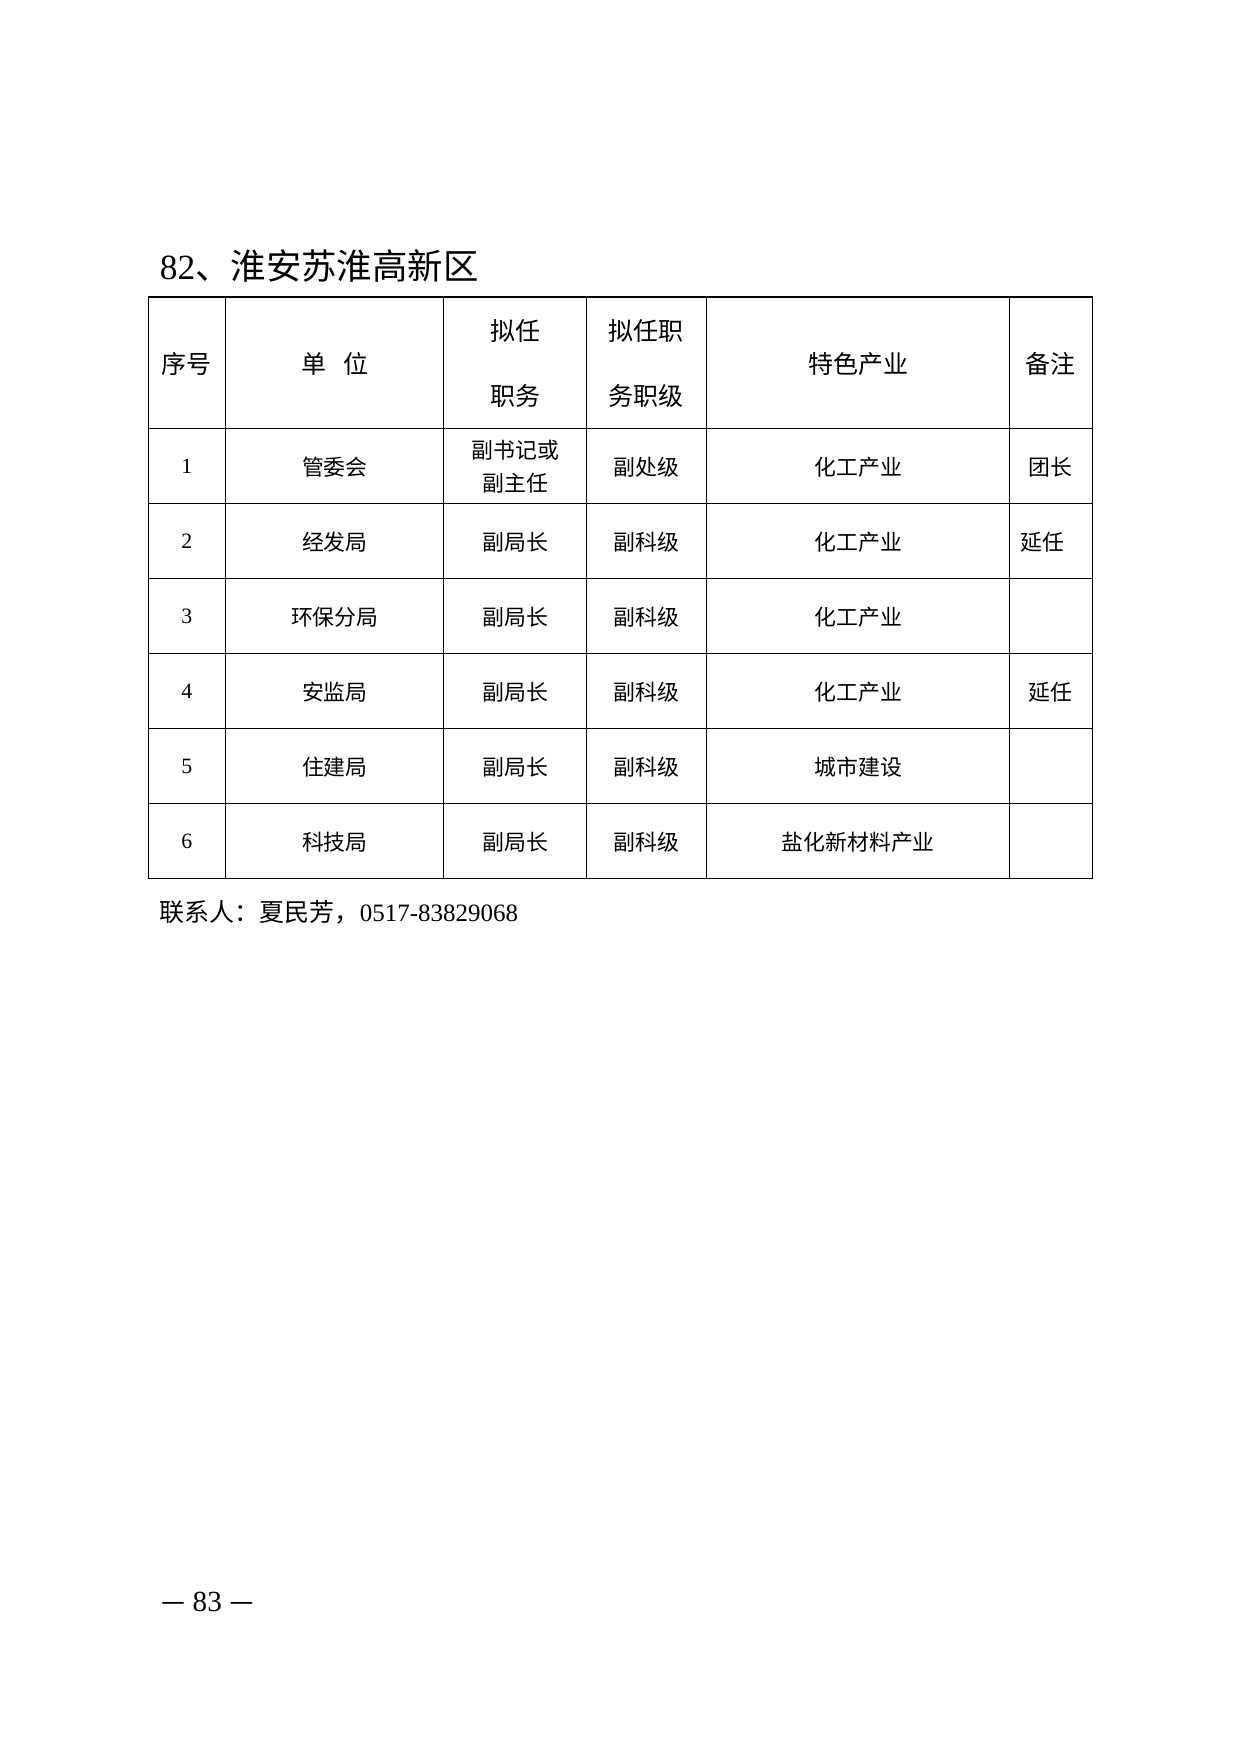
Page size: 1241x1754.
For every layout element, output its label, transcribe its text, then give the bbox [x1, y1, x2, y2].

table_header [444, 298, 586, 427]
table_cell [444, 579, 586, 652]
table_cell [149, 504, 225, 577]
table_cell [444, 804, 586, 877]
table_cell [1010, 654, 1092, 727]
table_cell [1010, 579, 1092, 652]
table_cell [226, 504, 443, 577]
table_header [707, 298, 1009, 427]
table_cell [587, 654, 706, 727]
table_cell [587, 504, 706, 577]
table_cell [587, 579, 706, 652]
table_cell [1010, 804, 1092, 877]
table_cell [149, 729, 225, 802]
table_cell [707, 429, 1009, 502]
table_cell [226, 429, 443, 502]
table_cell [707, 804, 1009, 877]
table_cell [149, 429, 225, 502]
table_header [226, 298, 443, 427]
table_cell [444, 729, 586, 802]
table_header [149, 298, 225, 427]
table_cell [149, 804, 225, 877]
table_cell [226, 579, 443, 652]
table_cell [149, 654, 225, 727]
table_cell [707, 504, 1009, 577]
text 82、淮安苏淮高新区 [159, 231, 1081, 296]
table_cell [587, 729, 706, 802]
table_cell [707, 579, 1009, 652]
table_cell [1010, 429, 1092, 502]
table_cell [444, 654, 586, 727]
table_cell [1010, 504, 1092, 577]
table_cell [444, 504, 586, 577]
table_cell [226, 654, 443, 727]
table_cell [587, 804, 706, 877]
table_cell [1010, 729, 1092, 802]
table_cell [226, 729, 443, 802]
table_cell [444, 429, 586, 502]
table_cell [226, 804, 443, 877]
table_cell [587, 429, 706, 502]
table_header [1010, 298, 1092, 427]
text 联系人：夏民芳，0517-8382906883、沭阳县 [159, 879, 1081, 943]
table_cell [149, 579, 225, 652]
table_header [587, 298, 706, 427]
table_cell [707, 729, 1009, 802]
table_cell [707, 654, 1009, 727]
